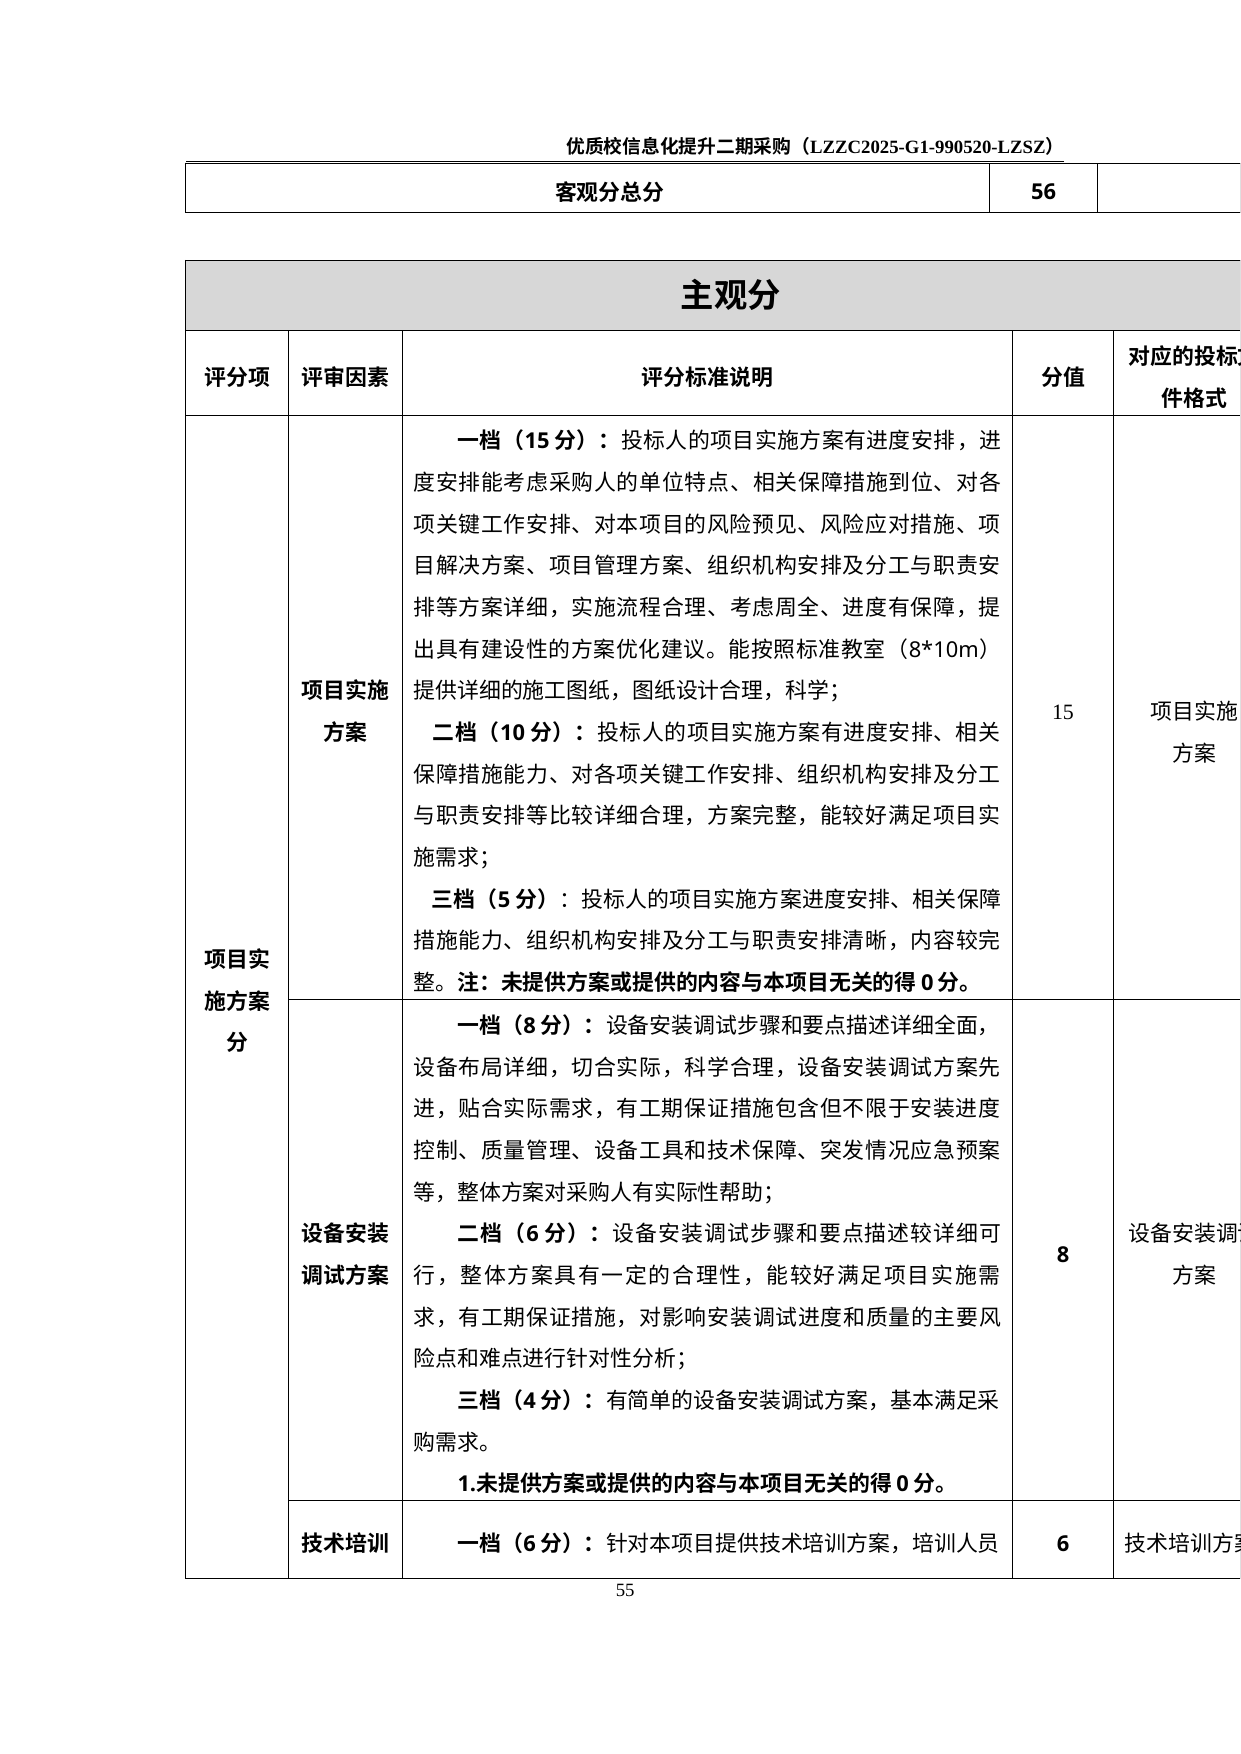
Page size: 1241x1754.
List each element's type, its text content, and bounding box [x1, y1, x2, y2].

table_cell 技术培训方案 [289, 1501, 402, 1578]
table_cell 项目实施 方案 [1114, 416, 1240, 999]
table_cell 一档（8分）：设备安装调试步骤和要点描述详细全面，设备布局详细，切合实际，科学合理，设备安装调试方案先进，贴合实际需求，有工期保证措施包含但不限于安装进度控制、质量管理、设备工具和技术保障、突发情况应急预案等，整体方案对采购人有实际性帮助； 二档（6分）：设备安装调试步骤和要点描述较详细可行，整体方案具有一定的合理性，能较好满足项目实施需求，有工期保证措施，对影响安装调试进度和质量的主要风险点和难点进行针对性分析； 三档（4分）：有简单的设备安装调试方案，基本满足采购需求。 1.未提供方案或提供的内容与本项目无关的得0分。 [403, 1000, 1012, 1500]
table_cell 对应的投标文件格式 [1114, 331, 1240, 414]
table_cell 8 [1013, 1000, 1113, 1500]
table_cell 15 [1013, 416, 1113, 999]
table_cell 6 [1013, 1501, 1113, 1578]
table_cell 项目实施方案分 [186, 416, 288, 1578]
table_cell 评分项 [186, 331, 288, 414]
table_cell 56 [990, 164, 1097, 212]
table_header 主观分 [186, 261, 1240, 330]
table_cell 设备安装调试方案 [1114, 1000, 1240, 1500]
table_cell 客观分总分 [186, 164, 989, 212]
table_cell [1098, 164, 1240, 212]
table_cell 一档（15分）：投标人的项目实施方案有进度安排，进度安排能考虑采购人的单位特点、相关保障措施到位、对各项关键工作安排、对本项目的风险预见、风险应对措施、项目解决方案、项目管理方案、组织机构安排及分工与职责安排等方案详细，实施流程合理、考虑周全、进度有保障，提出具有建设性的方案优化建议。能按照标准教室（8*10m）提供详细的施工图纸，图纸设计合理，科学； 二档（10分）：投标人的项目实施方案有进度安排、相关保障措施能力、对各项关键工作安排、组织机构安排及分工与职责安排等比较详细合理，方案完整，能较好满足项目实施需求； 三档（5分）：投标人的项目实施方案进度安排、相关保障措施能力、组织机构安排及分工与职责安排清晰，内容较完整。注：未提供方案或提供的内容与本项目无关的得0分。 [403, 416, 1012, 999]
table_cell 设备安装调试方案 [289, 1000, 402, 1500]
table_cell 评分标准说明 [403, 331, 1012, 414]
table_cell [403, 1501, 1012, 1578]
table_cell 技术培训方案 [1114, 1501, 1240, 1578]
table_cell 分值 [1013, 331, 1113, 414]
table_cell 评审因素 [289, 331, 402, 414]
table_cell 项目实施 方案 [289, 416, 402, 999]
